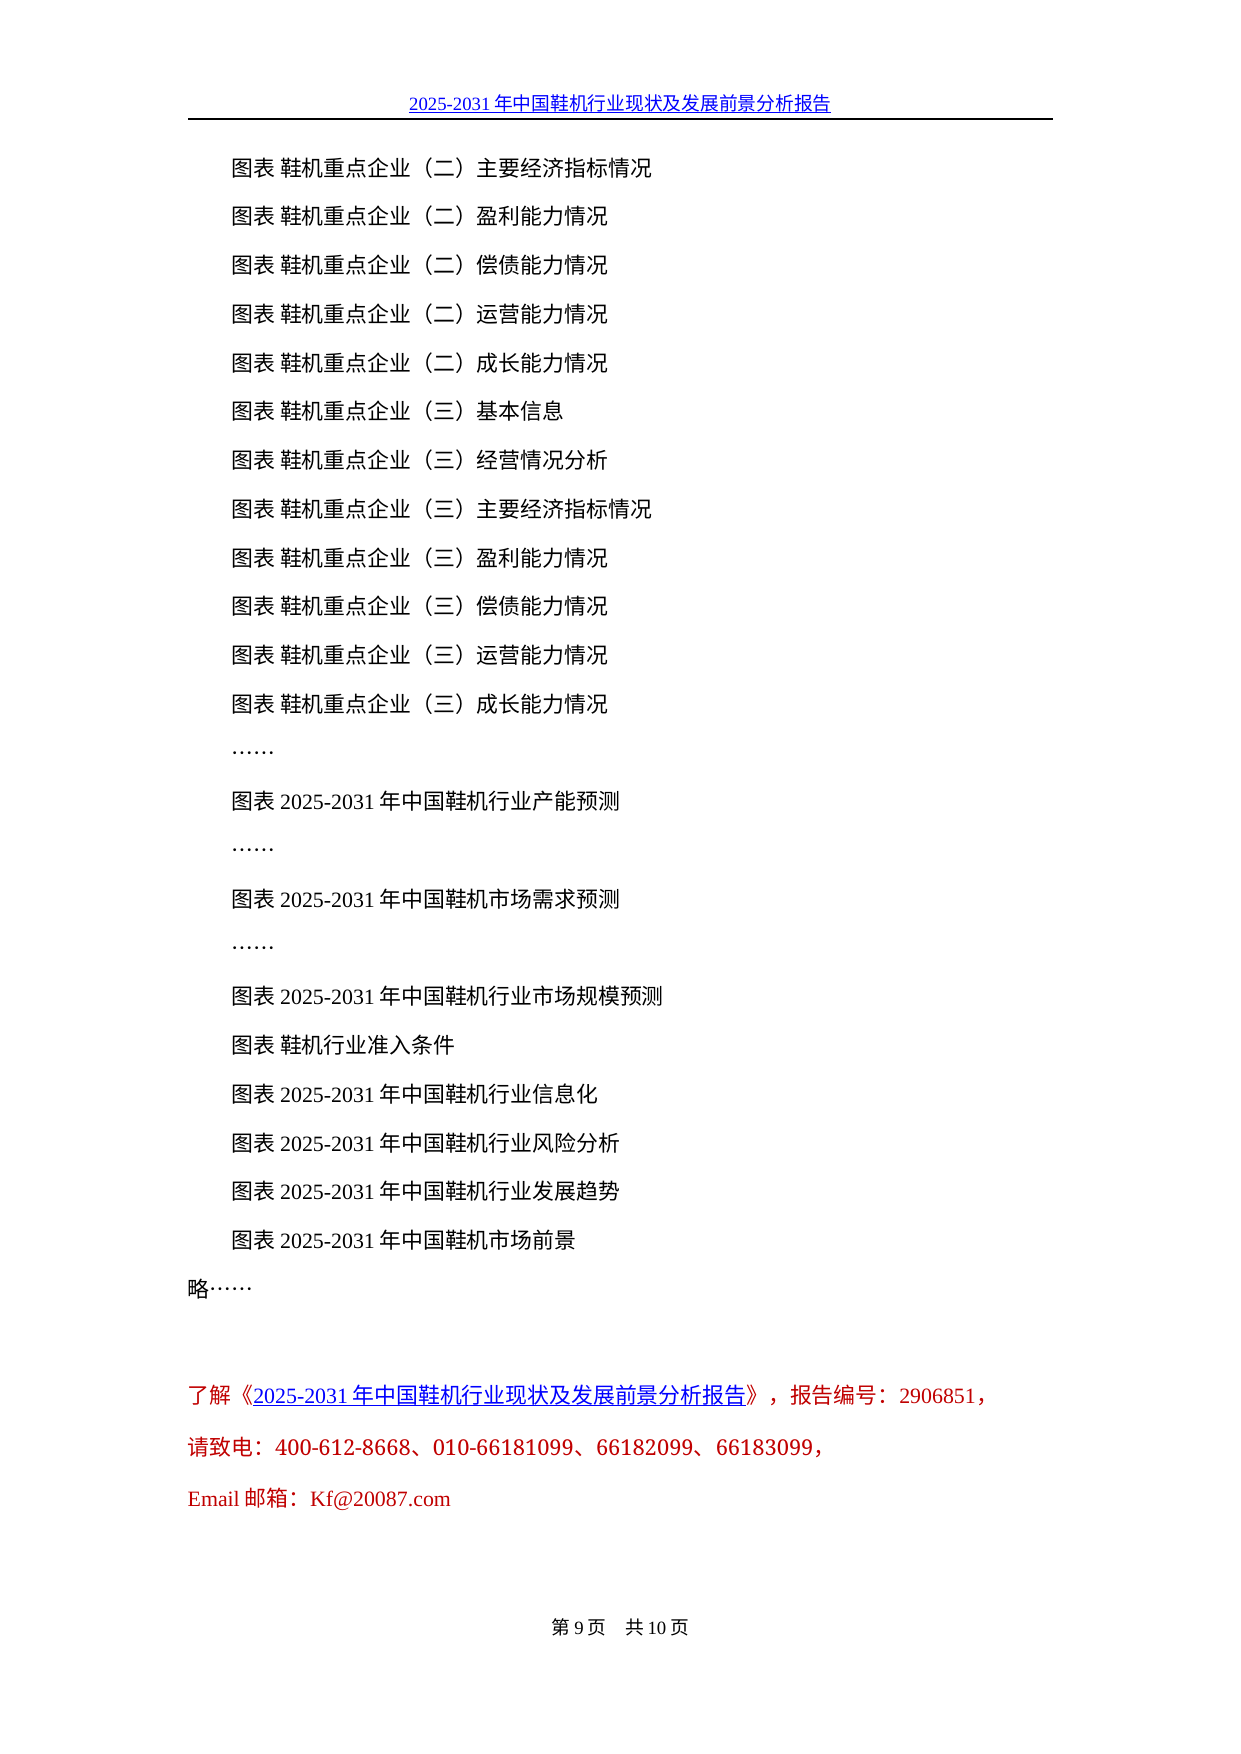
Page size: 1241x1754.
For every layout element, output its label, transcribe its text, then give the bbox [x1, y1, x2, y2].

text 请致电：400-612-8668、010-66181099、66182099、66183099， [187, 1429, 1053, 1462]
text Email邮箱：Kf@20087.com [187, 1481, 1053, 1513]
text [187, 150, 1053, 1304]
text 了解《2025-2031年中国鞋机行业现状及发展前景分析报告》，报告编号：2906851， [187, 1378, 1053, 1410]
